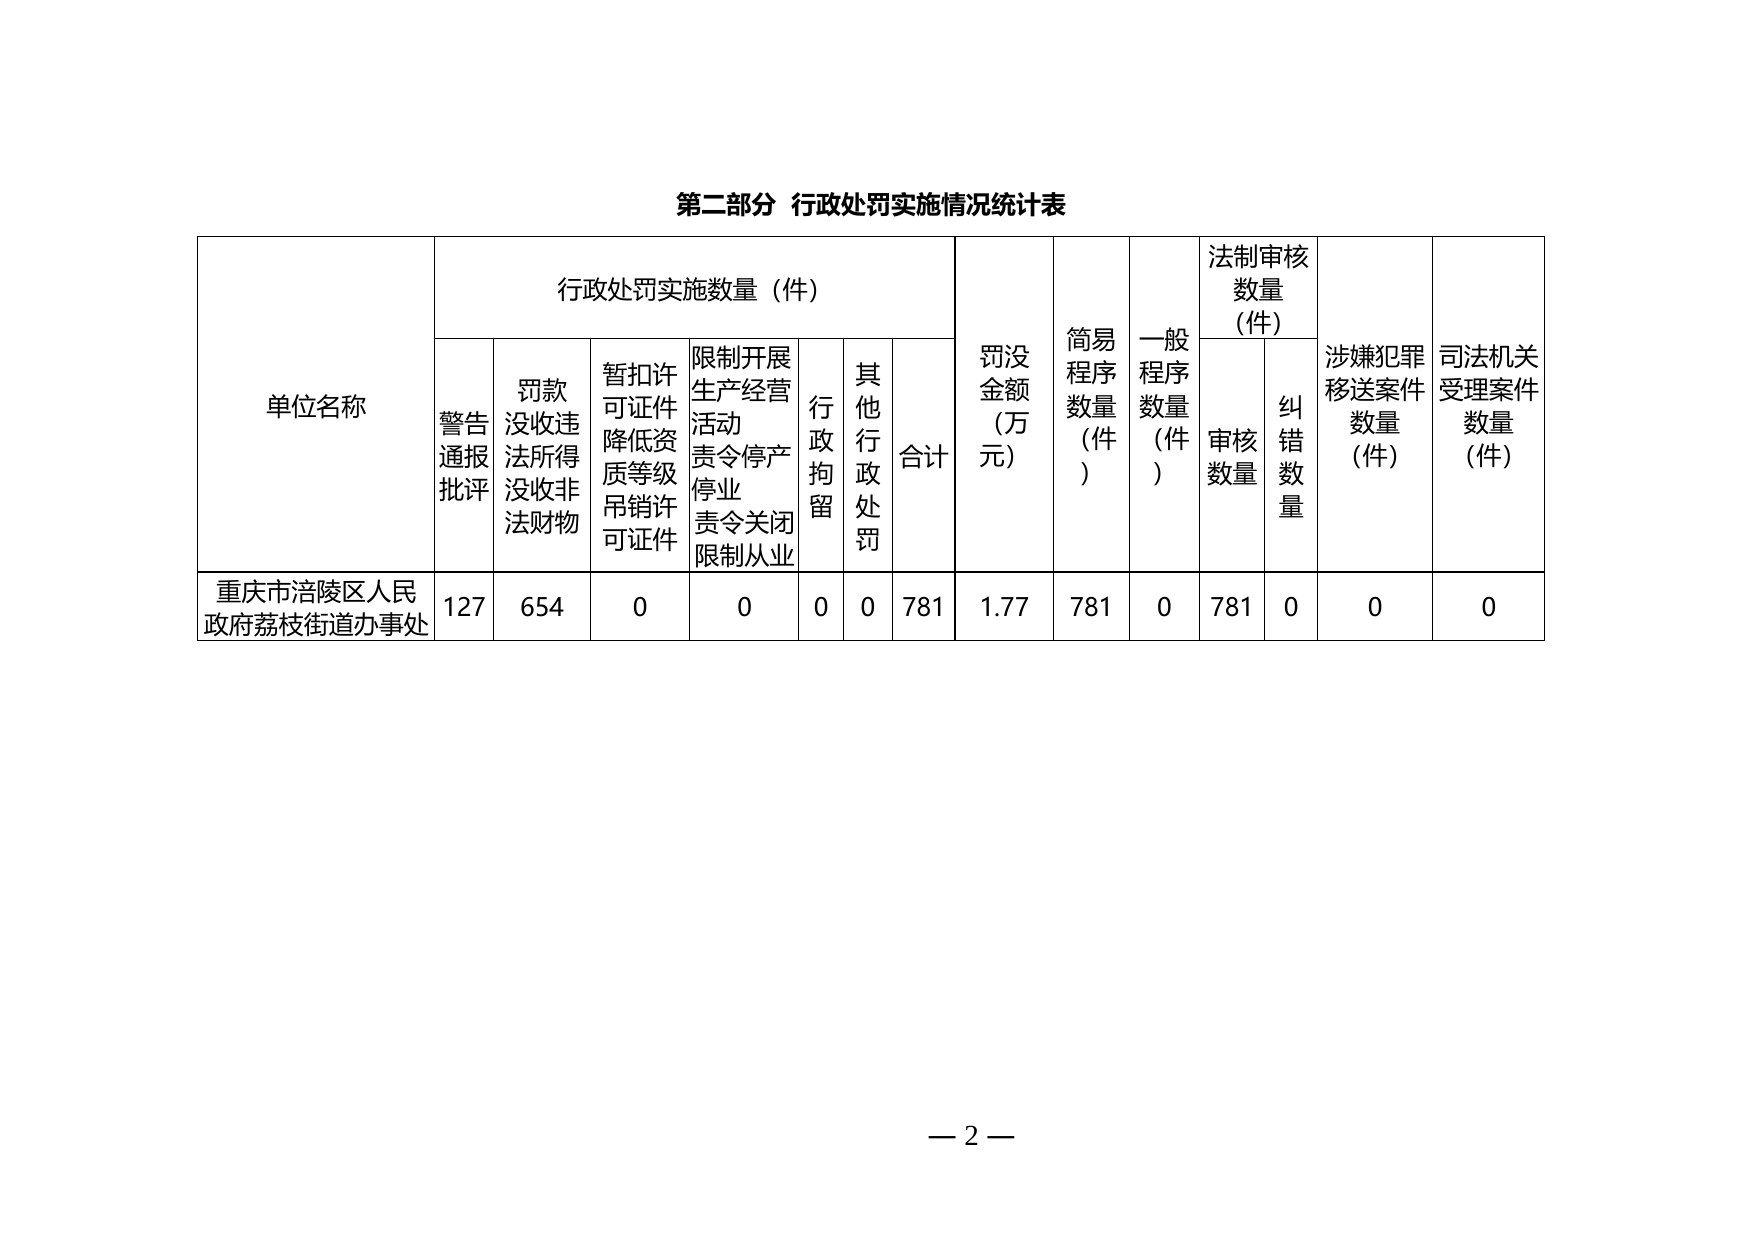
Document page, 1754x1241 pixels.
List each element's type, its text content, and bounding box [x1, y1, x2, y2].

table_cell 0 [1433, 573, 1544, 640]
table_header 罚没 金额 （万元） [956, 237, 1053, 571]
table_cell 警告通报批评 [435, 339, 493, 571]
table_cell 合计 [893, 339, 954, 571]
table_cell 0 [1318, 573, 1432, 640]
text 第二部分 行政处罚实施情况统计表 [207, 171, 1535, 236]
table_cell 0 [1265, 573, 1317, 640]
table_cell 654 [494, 573, 590, 640]
table_cell 0 [1130, 573, 1199, 640]
table_cell 127 [435, 573, 493, 640]
table_header 一般程序数量（件） [1130, 237, 1199, 571]
table_cell 审核 数量 [1200, 339, 1264, 571]
table_header 行政处罚实施数量（件） [435, 237, 954, 338]
table_cell 781 [893, 573, 954, 640]
table_cell 0 [799, 573, 843, 640]
table_header 法制审核数量（件） [1200, 237, 1317, 338]
table_header 单位名称 [198, 237, 434, 571]
table_header 简易程序数量（件） [1054, 237, 1129, 571]
table_cell 重庆市涪陵区人民 政府荔枝街道办事处 [198, 573, 434, 640]
table_cell 暂扣许可证件降低资质等级吊销许可证件 [591, 339, 689, 571]
table_cell 781 [1200, 573, 1264, 640]
table_cell 0 [690, 573, 798, 640]
table_header 涉嫌犯罪移送案件数量（件） [1318, 237, 1432, 571]
table_cell 其他行政处罚 [844, 339, 892, 571]
table_cell 781 [1054, 573, 1129, 640]
table_cell 行政拘留 [799, 339, 843, 571]
table_cell 纠错 数量 [1265, 339, 1317, 571]
table_header 司法机关受理案件数量（件） [1433, 237, 1544, 571]
table_cell 0 [591, 573, 689, 640]
table_cell 限制开展生产经营活动 责令停产停业 责令关闭限制从业 [690, 339, 798, 571]
table_cell 1.77 [956, 573, 1053, 640]
table_cell 罚款 没收违法所得没收非法财物 [494, 339, 590, 571]
table_cell 0 [844, 573, 892, 640]
